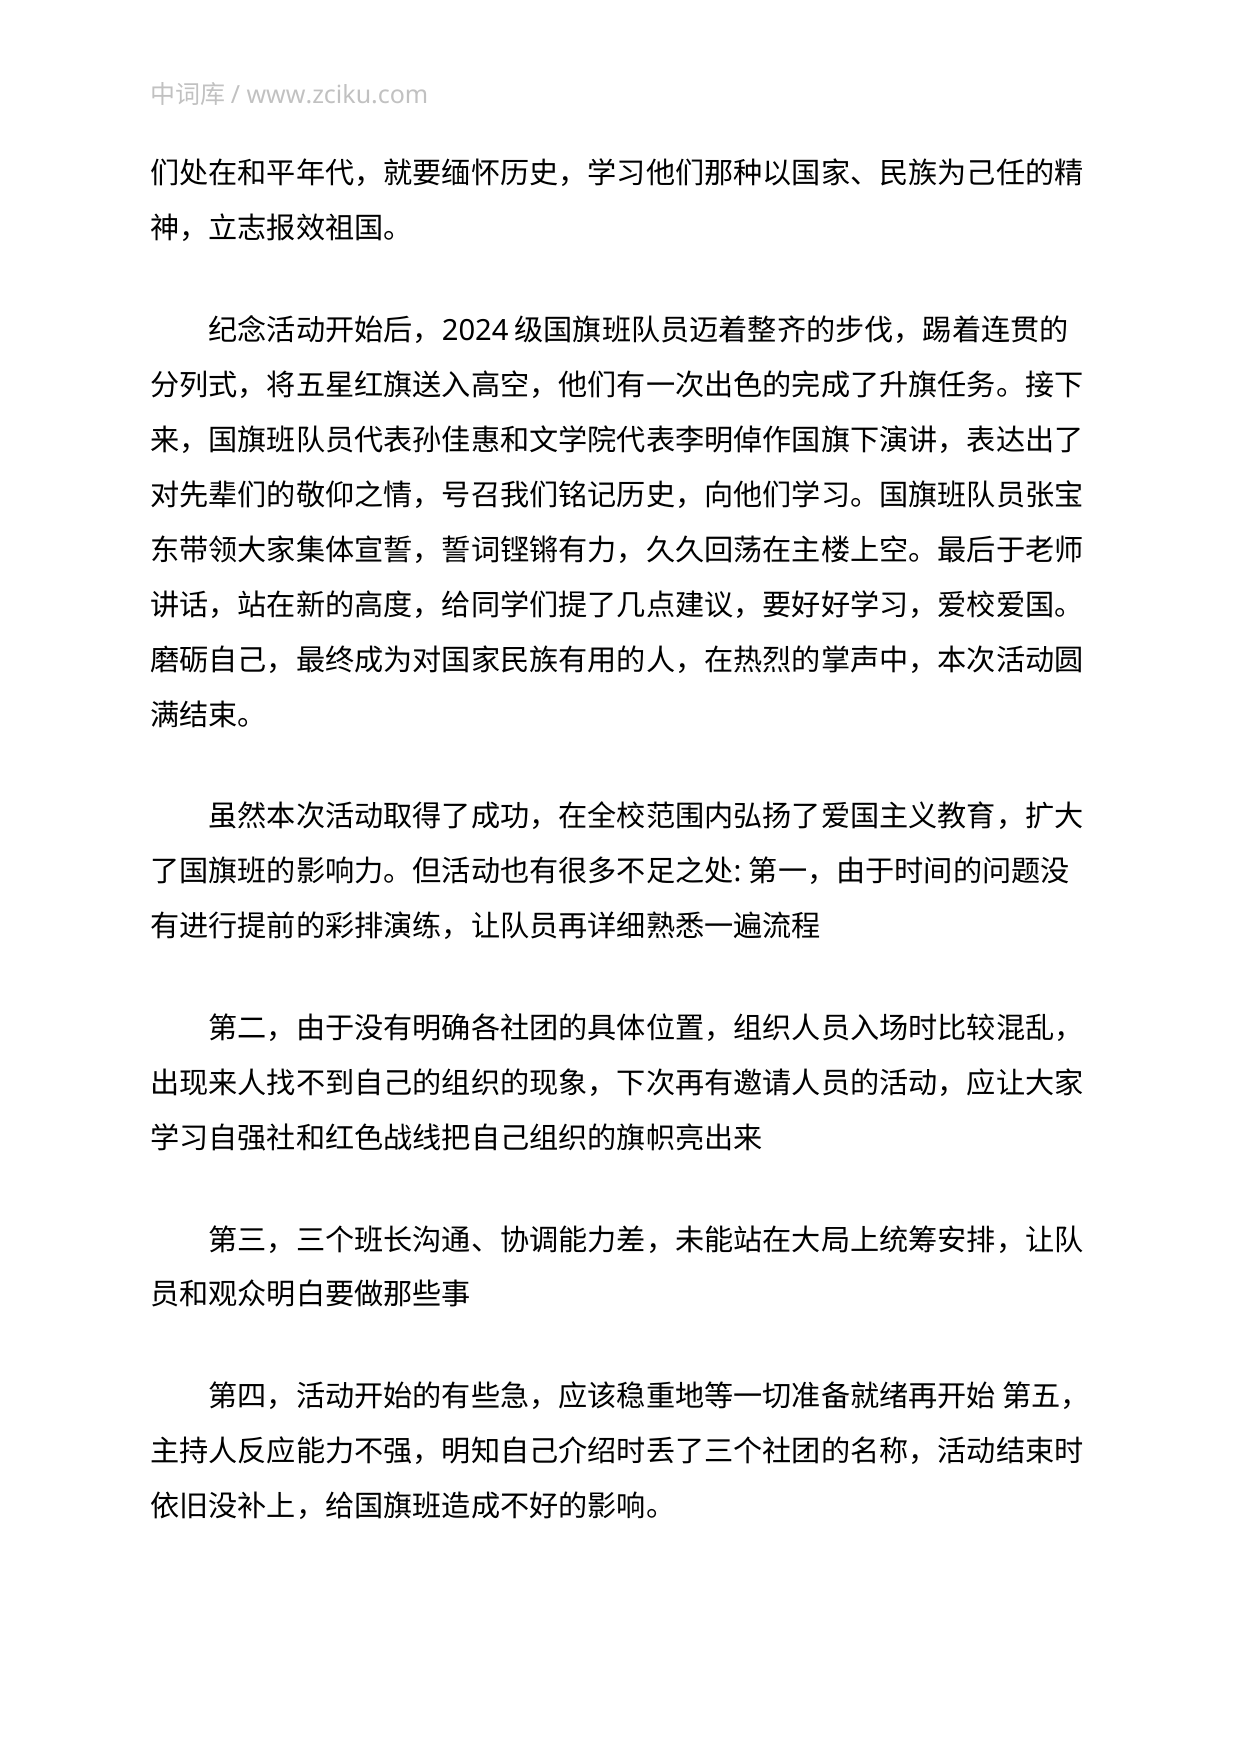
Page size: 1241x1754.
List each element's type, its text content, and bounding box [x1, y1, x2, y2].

text 虽然本次活动取得了成功，在全校范围内弘扬了爱国主义教育，扩大了国旗班的影响力。但活动也有很多不足之处: 第一，由于时间的问题没有进行提前的彩排演练，让队员再详细熟悉一遍流程 [150, 793, 1090, 945]
text 第二，由于没有明确各社团的具体位置，组织人员入场时比较混乱，出现来人找不到自己的组织的现象，下次再有邀请人员的活动，应让大家学习自强社和红色战线把自己组织的旗帜亮出来 [150, 1004, 1090, 1157]
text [150, 150, 1090, 247]
text 纪念活动开始后，2024级国旗班队员迈着整齐的步伐，踢着连贯的分列式，将五星红旗送入高空，他们有一次出色的完成了升旗任务。接下来，国旗班队员代表孙佳惠和文学院代表李明倬作国旗下演讲，表达出了对先辈们的敬仰之情，号召我们铭记历史，向他们学习。国旗班队员张宝东带领大家集体宣誓，誓词铿锵有力，久久回荡在主楼上空。最后于老师讲话，站在新的高度，给同学们提了几点建议，要好好学习，爱校爱国。磨砺自己，最终成为对国家民族有用的人，在热烈的掌声中，本次活动圆满结束。 [150, 307, 1090, 733]
text 第四，活动开始的有些急，应该稳重地等一切准备就绪再开始 第五，主持人反应能力不强，明知自己介绍时丢了三个社团的名称，活动结束时依旧没补上，给国旗班造成不好的影响。 [150, 1373, 1090, 1525]
text 第三，三个班长沟通、协调能力差，未能站在大局上统筹安排，让队员和观众明白要做那些事 [150, 1216, 1090, 1313]
